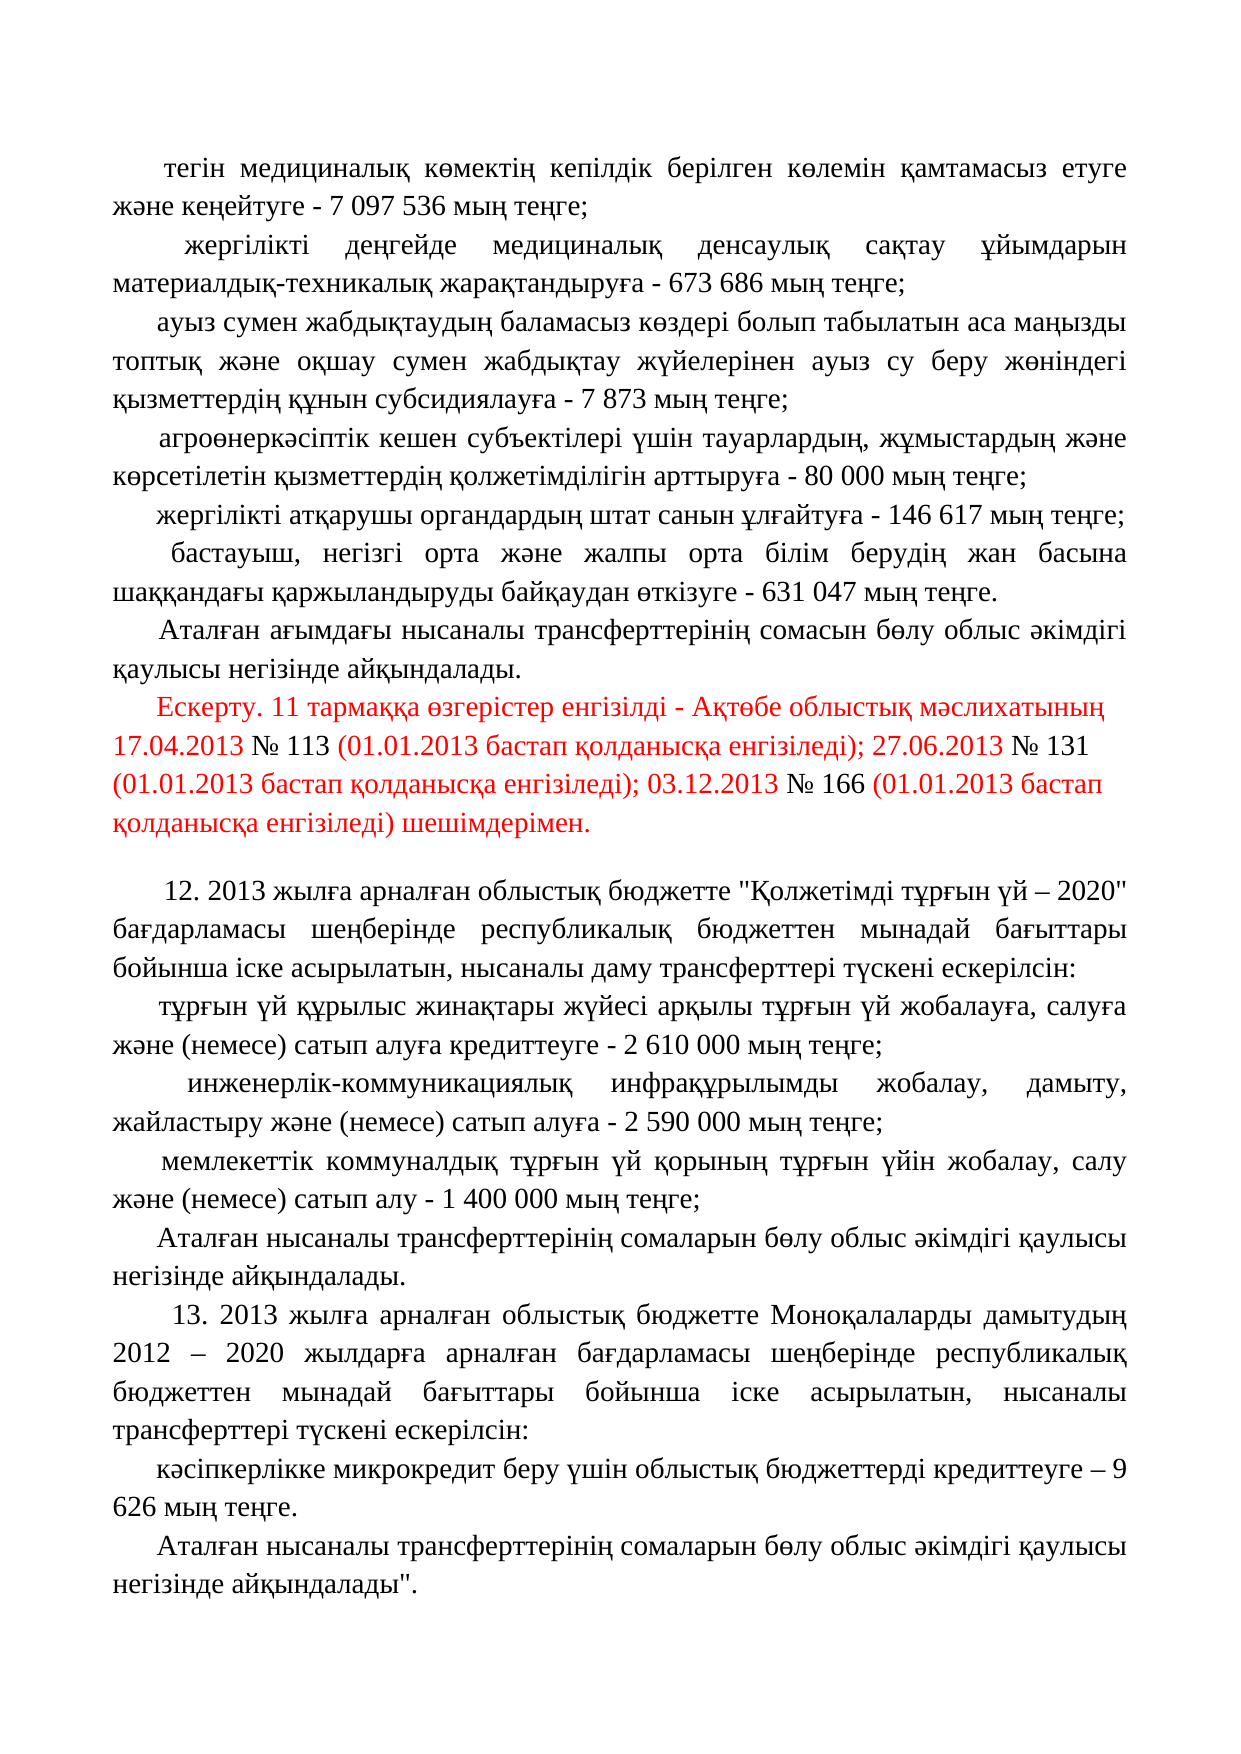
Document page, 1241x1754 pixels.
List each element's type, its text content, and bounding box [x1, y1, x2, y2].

text ауыз сумен жабдықтаудың баламасыз көздері болып табылатын аса маңызды топтық және оқшау сумен жабдықтау жүйелерінен ауыз су беру жөніндегі қызметтердің құнын субсидиялауға - 7 873 мың теңге; [112, 304, 1128, 415]
text жергілікті деңгейде медициналық денсаулық сақтау ұйымдарын материалдық-техникалық жарақтандыруға - 673 686 мың теңге; [112, 227, 1128, 299]
text тегін медициналық көмектің кепілдік берілген көлемін қамтамасыз етуге және кеңейтуге - 7 097 536 мың теңге; [112, 150, 1128, 222]
text 13. 2013 жылға арналған облыстық бюджетте Моноқалаларды дамытудың 2012 – 2020 жылдарға арналған бағдарламасы шеңберінде республикалық бюджеттен мынадай бағыттары бойынша іске асырылатын, нысаналы трансферттері түскені ескерілсін: [112, 1297, 1128, 1446]
text 12. 2013 жылға арналған облыстық бюджетте "Қолжетімді тұрғын үй – 2020" бағдарламасы шеңберінде республикалық бюджеттен мынадай бағыттары бойынша іске асырылатын, нысаналы даму трансферттері түскені ескерілсін: [112, 873, 1128, 983]
text инженерлік-коммуникациялық инфрақұрылымды жобалау, дамыту, жайластыру және (немесе) сатып алуға - 2 590 000 мың теңге; [112, 1066, 1128, 1138]
text Аталған нысаналы трансферттерінің сомаларын бөлу облыс әкімдігі қаулысы негізінде айқындалады. [112, 1220, 1128, 1292]
text кәсіпкерлікке микрокредит беру үшін облыстық бюджеттерді кредиттеуге – 9 626 мың теңге. [112, 1451, 1128, 1523]
text Аталған нысаналы трансферттерінің сомаларын бөлу облыс әкімдігі қаулысы негізінде айқындалады". [112, 1528, 1128, 1600]
text тұрғын үй құрылыс жинақтары жүйесі арқылы тұрғын үй жобалауға, салуға және (немесе) сатып алуға кредиттеуге - 2 610 000 мың теңге; [112, 988, 1128, 1061]
text мемлекеттік коммуналдық тұрғын үй қорының тұрғын үйін жобалау, салу және (немесе) сатып алу - 1 400 000 мың теңге; [112, 1143, 1128, 1215]
text Аталған ағымдағы нысаналы трансферттерінің сомасын бөлу облыс әкімдігі қаулысы негізінде айқындалады. [112, 612, 1128, 684]
text жергілікті атқарушы органдардың штат санын ұлғайтуға - 146 617 мың теңге; [112, 497, 1128, 530]
text бастауыш, негізгі орта және жалпы орта білім берудің жан басына шаққандағы қаржыландыруды байқаудан өткізуге - 631 047 мың теңге. [112, 535, 1128, 607]
text Ескерту. 11 тармаққа өзгерістер енгізілді - Ақтөбе облыстық мәслихатының 17.04.2013 № 113 (01.01.2013 бастап қолданысқа енгізіледі); 27.06.2013 № 131 (01.01.2013 бастап қолданысқа енгізіледі); 03.12.2013 № 166 (01.01.2013 бастап қолданысқа енгізіледі) шешімдерімен. [112, 689, 1128, 869]
text агроөнеркәсіптік кешен субъектілері үшін тауарлардың, жұмыстардың және көрсетілетін қызметтердің қолжетімділігін арттыруға - 80 000 мың теңге; [112, 420, 1128, 492]
